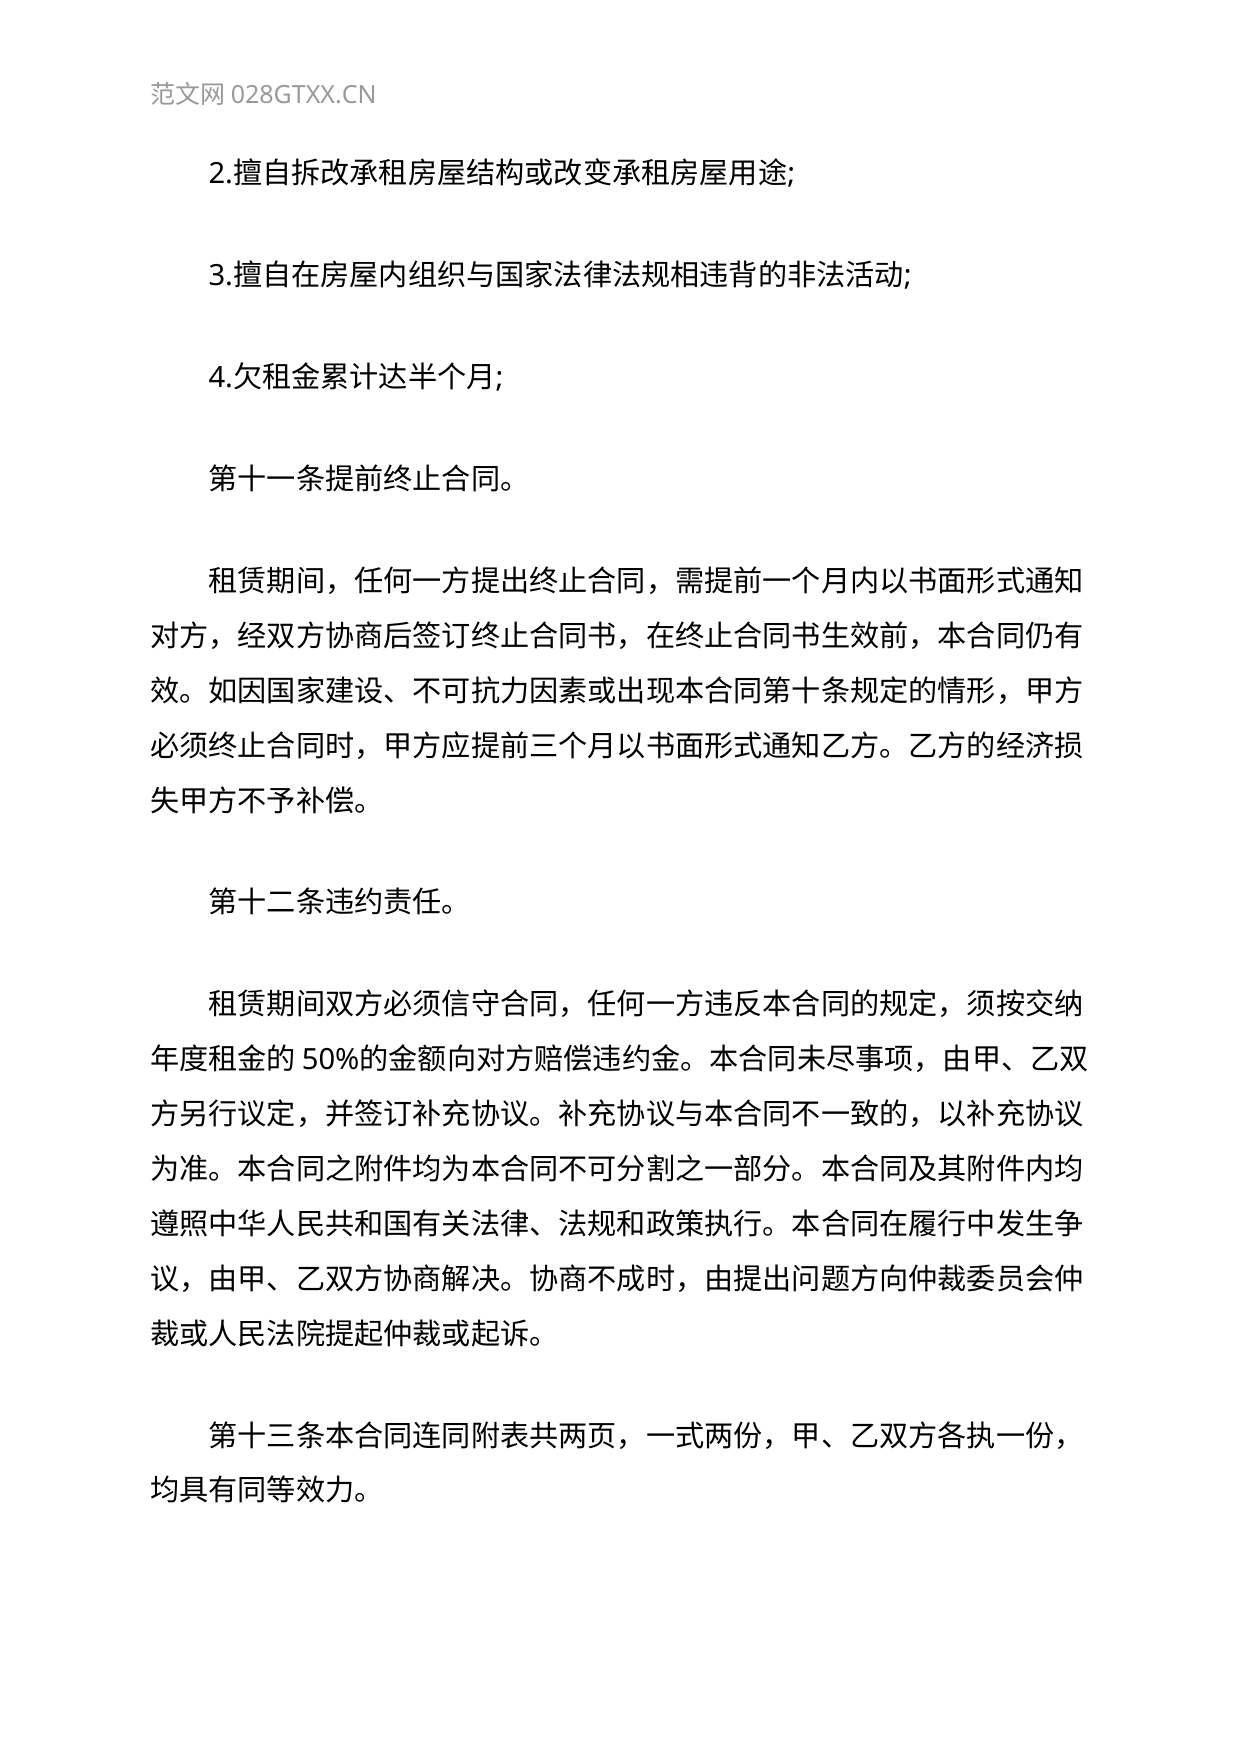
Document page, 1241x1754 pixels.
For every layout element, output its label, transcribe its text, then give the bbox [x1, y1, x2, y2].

text 租赁期间，任何一方提出终止合同，需提前一个月内以书面形式通知对方，经双方协商后签订终止合同书，在终止合同书生效前，本合同仍有效。如因国家建设、不可抗力因素或出现本合同第十条规定的情形，甲方必须终止合同时，甲方应提前三个月以书面形式通知乙方。乙方的经济损失甲方不予补偿。 [150, 558, 1090, 819]
text 2.擅自拆改承租房屋结构或改变承租房屋用途; [150, 150, 1090, 192]
text 第十三条本合同连同附表共两页，一式两份，甲、乙双方各执一份，均具有同等效力。 [150, 1412, 1090, 1509]
text 3.擅自在房屋内组织与国家法律法规相违背的非法活动; [150, 252, 1090, 294]
text 4.欠租金累计达半个月; [150, 354, 1090, 396]
text 第十一条提前终止合同。 [150, 456, 1090, 498]
text 第十二条违约责任。 [150, 879, 1090, 921]
text 租赁期间双方必须信守合同，任何一方违反本合同的规定，须按交纳年度租金的50%的金额向对方赔偿违约金。本合同未尽事项，由甲、乙双方另行议定，并签订补充协议。补充协议与本合同不一致的，以补充协议为准。本合同之附件均为本合同不可分割之一部分。本合同及其附件内均遵照中华人民共和国有关法律、法规和政策执行。本合同在履行中发生争议，由甲、乙双方协商解决。协商不成时，由提出问题方向仲裁委员会仲裁或人民法院提起仲裁或起诉。 [150, 981, 1090, 1353]
